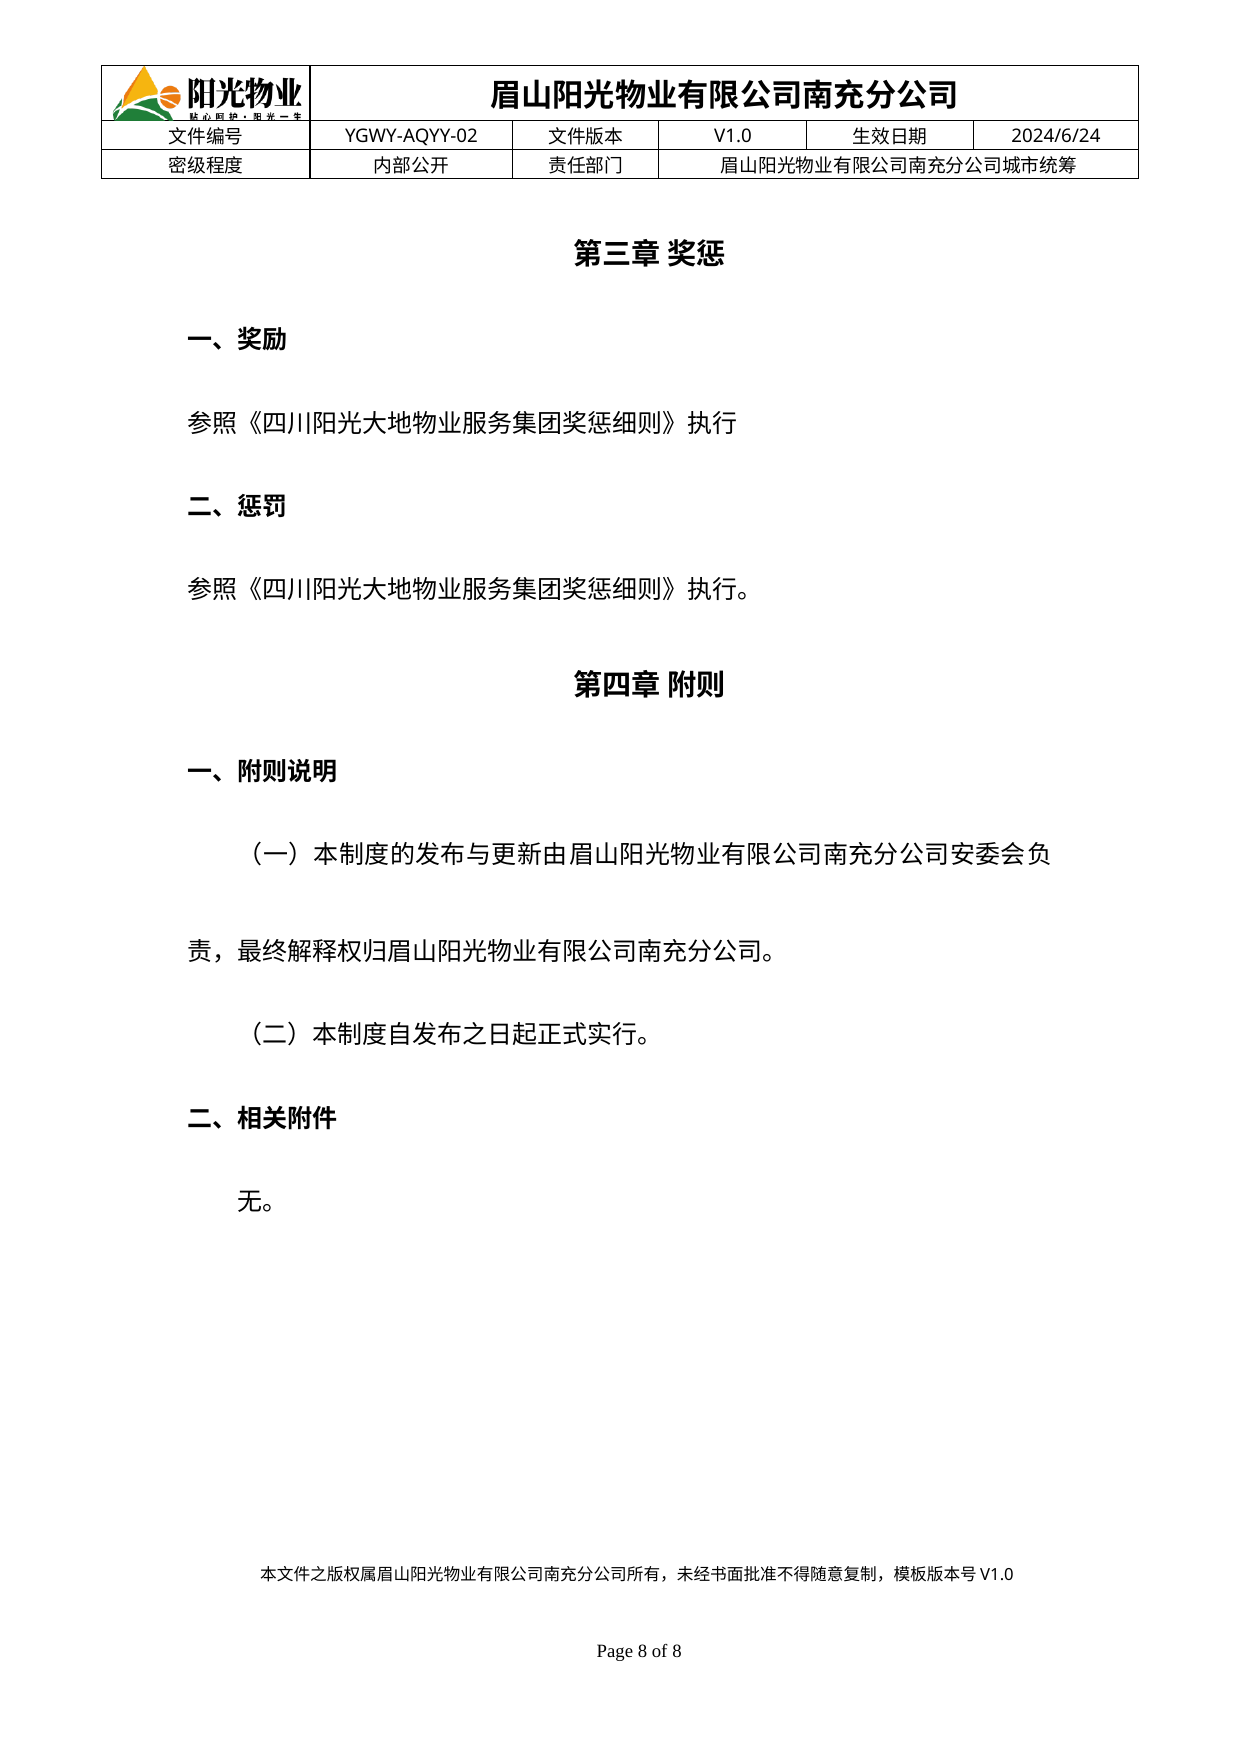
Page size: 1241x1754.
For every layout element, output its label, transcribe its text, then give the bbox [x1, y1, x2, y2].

subtitle 一、奖励 [187, 306, 1053, 371]
text 参照《四川阳光大地物业服务集团奖惩细则》执行。 [187, 555, 1053, 620]
picture [112, 66, 302, 121]
text （一）本制度的发布与更新由眉山阳光物业有限公司南充分公司安委会负责，最终解释权归眉山阳光物业有限公司南充分公司。 [187, 820, 1053, 982]
text 参照《四川阳光大地物业服务集团奖惩细则》执行 [187, 389, 1053, 454]
subtitle 第三章 奖惩 [187, 219, 1053, 284]
subtitle 第四章 附则 [187, 651, 1053, 716]
text （二）本制度自发布之日起正式实行。 [187, 1001, 1053, 1066]
subtitle 二、惩罚 [187, 472, 1053, 537]
text 无。 [187, 1167, 1053, 1232]
subtitle 二、相关附件 [187, 1084, 1053, 1149]
subtitle 一、附则说明 [187, 737, 1053, 802]
